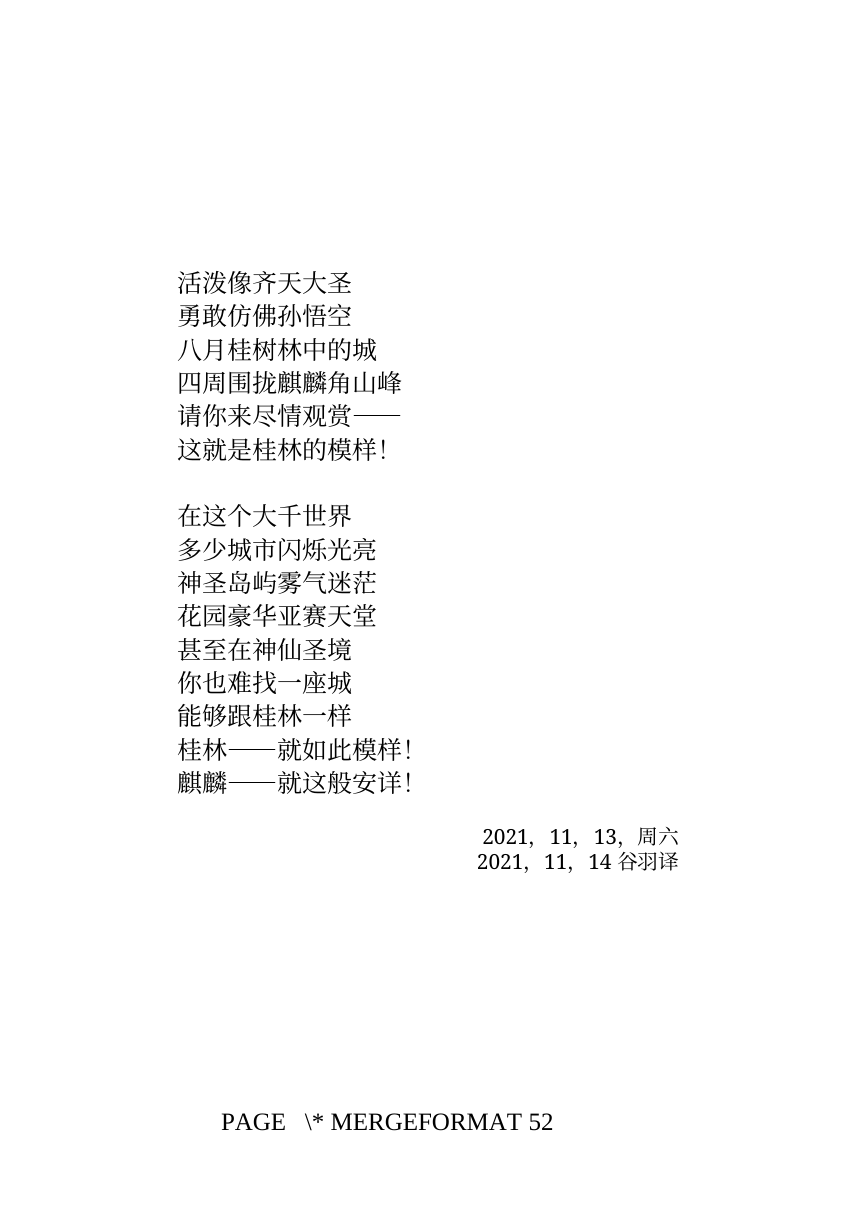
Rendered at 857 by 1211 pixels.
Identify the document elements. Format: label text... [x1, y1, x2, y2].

text 八月桂树林中的城 [177, 332, 679, 366]
text 神圣岛屿雾气迷茫 [177, 566, 679, 599]
text 麒麟——就这般安详！ [177, 766, 679, 799]
text 花园豪华亚赛天堂 [177, 599, 679, 632]
text 甚至在神仙圣境 [177, 632, 679, 666]
text 多少城市闪烁光亮 [177, 532, 679, 566]
text 2021，11，14 谷羽译 [177, 849, 679, 874]
text 在这个大千世界 [177, 499, 679, 532]
text 活泼像齐天大圣 [177, 266, 679, 299]
text 能够跟桂林一样 [177, 699, 679, 732]
text 四周围拢麒麟角山峰 [177, 366, 679, 399]
text 你也难找一座城 [177, 666, 679, 699]
text 勇敢仿佛孙悟空 [177, 299, 679, 332]
text 请你来尽情观赏—— [177, 399, 679, 432]
text 这就是桂林的模样！ [177, 432, 679, 466]
text 桂林——就如此模样！ [177, 732, 679, 766]
text 2021，11，13，周六 [177, 824, 679, 849]
